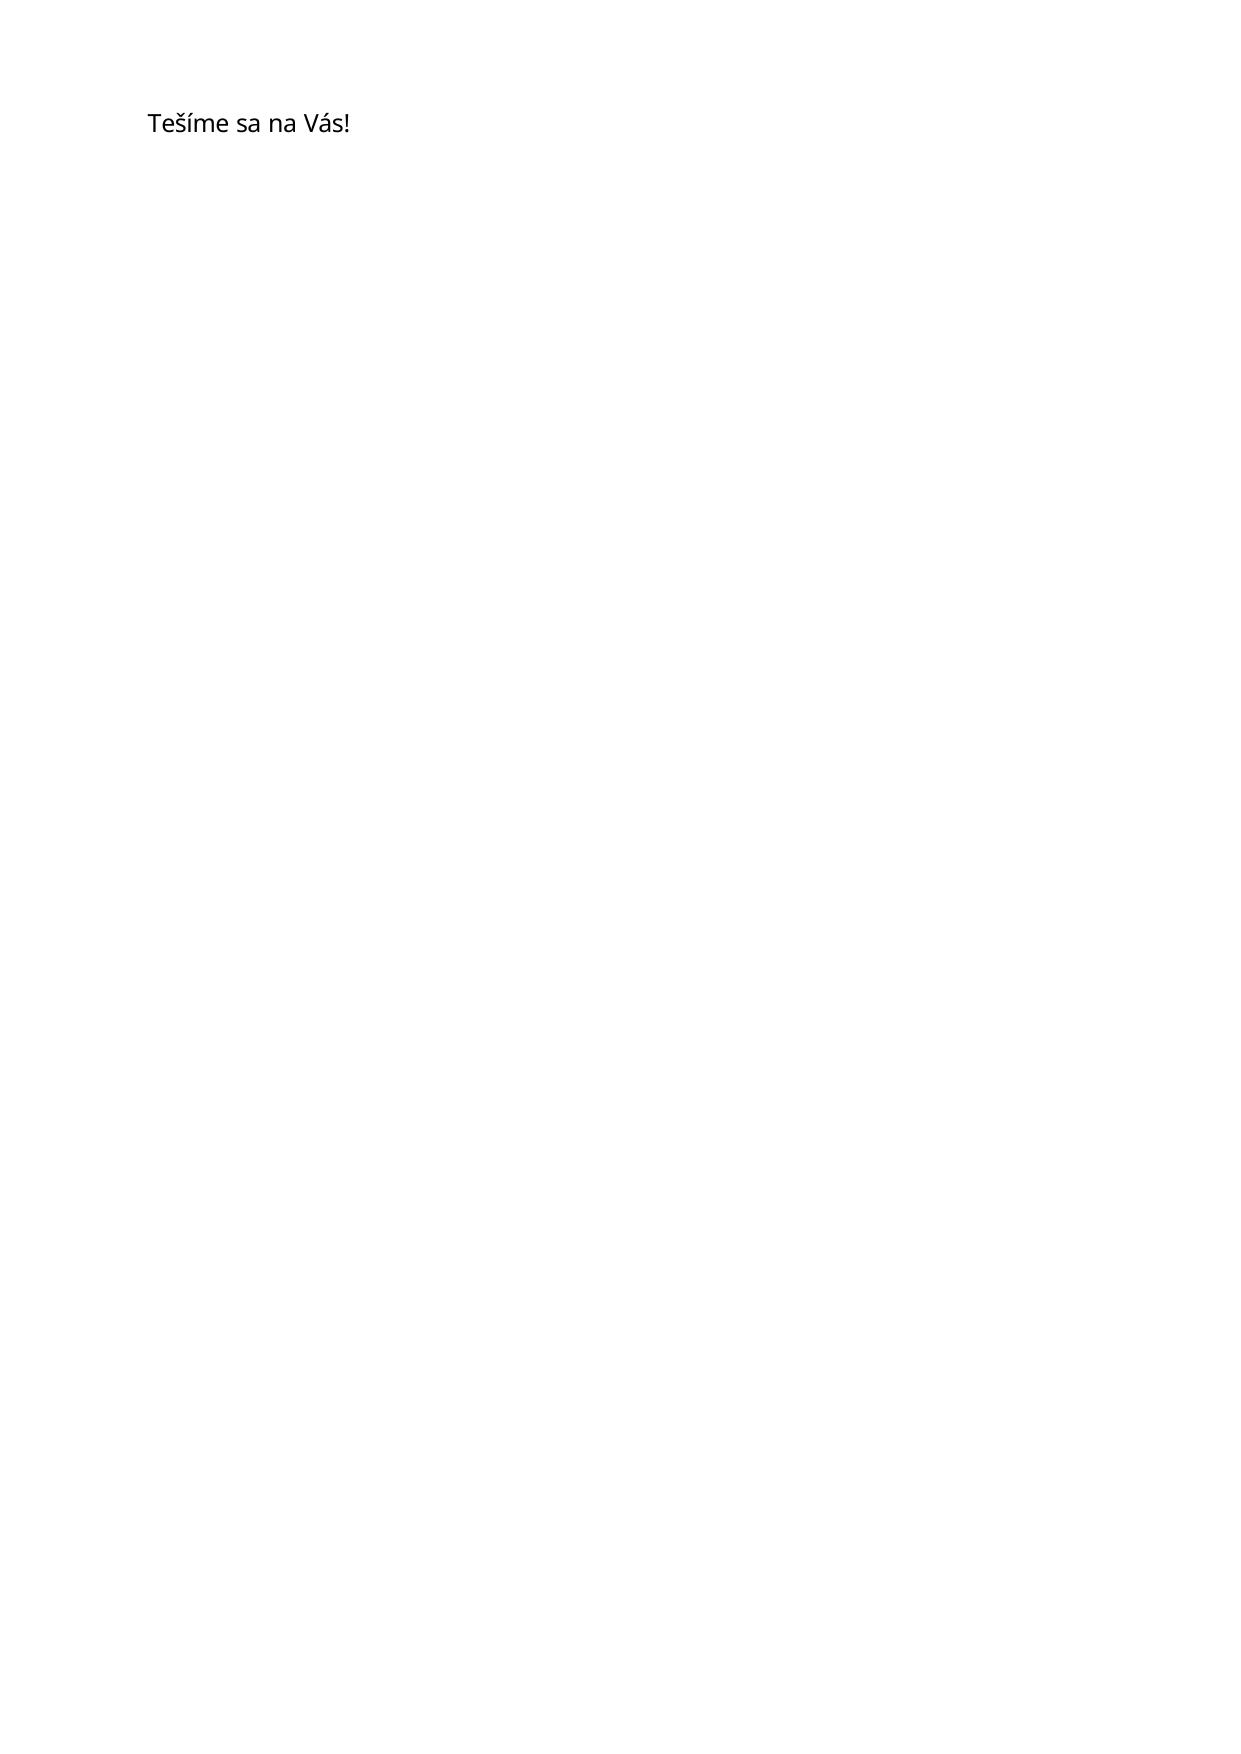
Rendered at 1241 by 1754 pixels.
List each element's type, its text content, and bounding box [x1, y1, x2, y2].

text Tešíme sa na Vás! [147, 106, 1107, 140]
